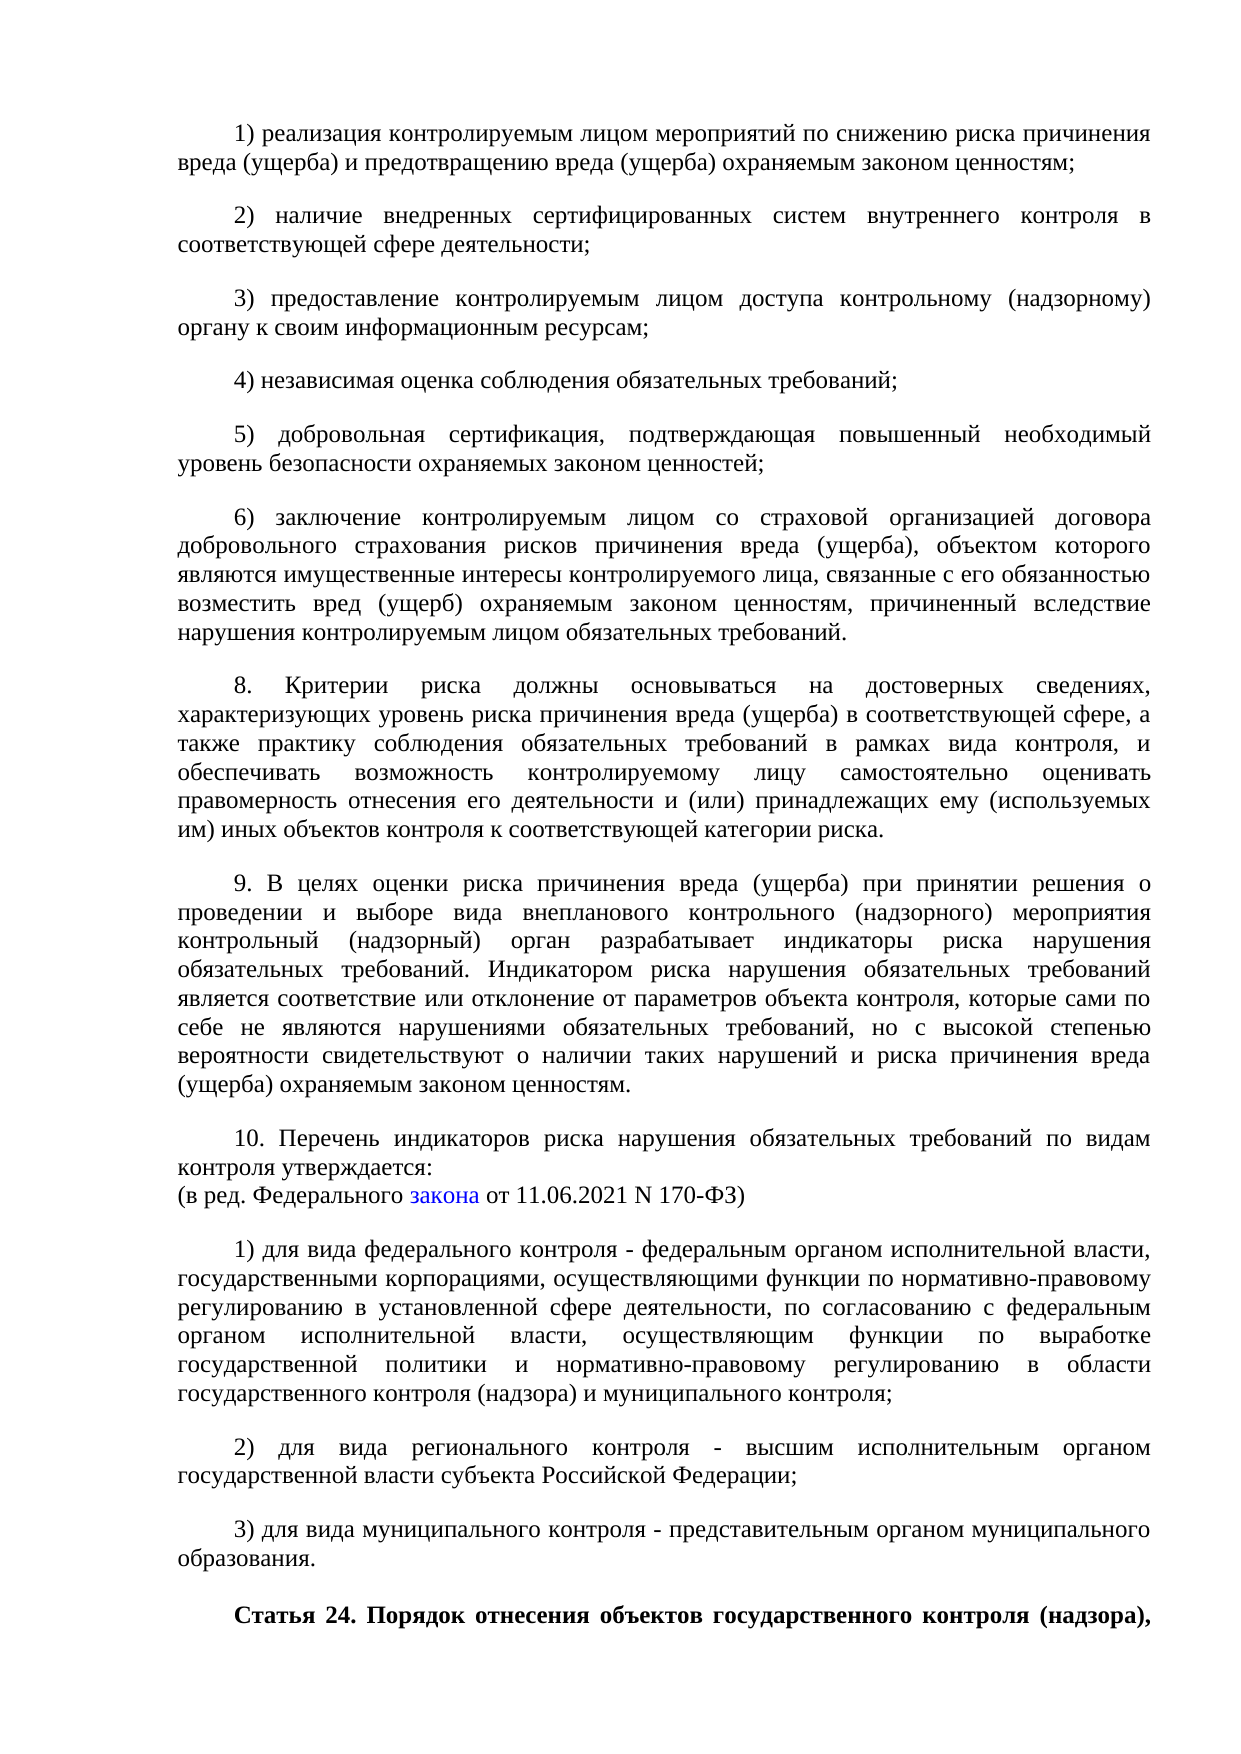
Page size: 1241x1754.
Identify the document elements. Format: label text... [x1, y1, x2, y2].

text 3) для вида муниципального контроля - представительным органом муниципального образования. [177, 1514, 1152, 1572]
text 9. В целях оценки риска причинения вреда (ущерба) при принятии решения о проведении и выборе вида внепланового контрольного (надзорного) мероприятия контрольный (надзорный) орган разрабатывает индикаторы риска нарушения обязательных требований. Индикатором риска нарушения обязательных требований является соответствие или отклонение от параметров объекта контроля, которые сами по себе не являются нарушениями обязательных требований, но с высокой степенью вероятности свидетельствуют о наличии таких нарушений и риска причинения вреда (ущерба) охраняемым законом ценностям. [177, 868, 1152, 1098]
text 3) предоставление контролируемым лицом доступа контрольному (надзорному) органу к своим информационным ресурсам; [177, 283, 1152, 341]
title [177, 1601, 1152, 1629]
text 2) для вида регионального контроля - высшим исполнительным органом государственной власти субъекта Российской Федерации; [177, 1432, 1152, 1489]
text 10. Перечень индикаторов риска нарушения обязательных требований по видам контроля утверждается: [177, 1123, 1152, 1181]
text 6) заключение контролируемым лицом со страховой организацией договора добровольного страхования рисков причинения вреда (ущерба), объектом которого являются имущественные интересы контролируемого лица, связанные с его обязанностью возместить вред (ущерб) охраняемым законом ценностям, причиненный вследствие нарушения контролируемым лицом обязательных требований. [177, 502, 1152, 646]
text 1) для вида федерального контроля - федеральным органом исполнительной власти, государственными корпорациями, осуществляющими функции по нормативно-правовому регулированию в установленной сфере деятельности, по согласованию с федеральным органом исполнительной власти, осуществляющим функции по выработке государственной политики и нормативно-правовому регулированию в области государственного контроля (надзора) и муниципального контроля; [177, 1234, 1152, 1407]
text 4) независимая оценка соблюдения обязательных требований; [177, 366, 1152, 394]
text (в ред. Федерального закона от 11.06.2021 N 170-ФЗ) [177, 1181, 1152, 1209]
text 1) реализация контролируемым лицом мероприятий по снижению риска причинения вреда (ущерба) и предотвращению вреда (ущерба) охраняемым законом ценностям; [177, 118, 1152, 176]
text 5) добровольная сертификация, подтверждающая повышенный необходимый уровень безопасности охраняемых законом ценностей; [177, 419, 1152, 477]
text 8. Критерии риска должны основываться на достоверных сведениях, характеризующих уровень риска причинения вреда (ущерба) в соответствующей сфере, а также практику соблюдения обязательных требований в рамках вида контроля, и обеспечивать возможность контролируемому лицу самостоятельно оценивать правомерность отнесения его деятельности и (или) принадлежащих ему (используемых им) иных объектов контроля к соответствующей категории риска. [177, 671, 1152, 843]
text 2) наличие внедренных сертифицированных систем внутреннего контроля в соответствующей сфере деятельности; [177, 201, 1152, 258]
